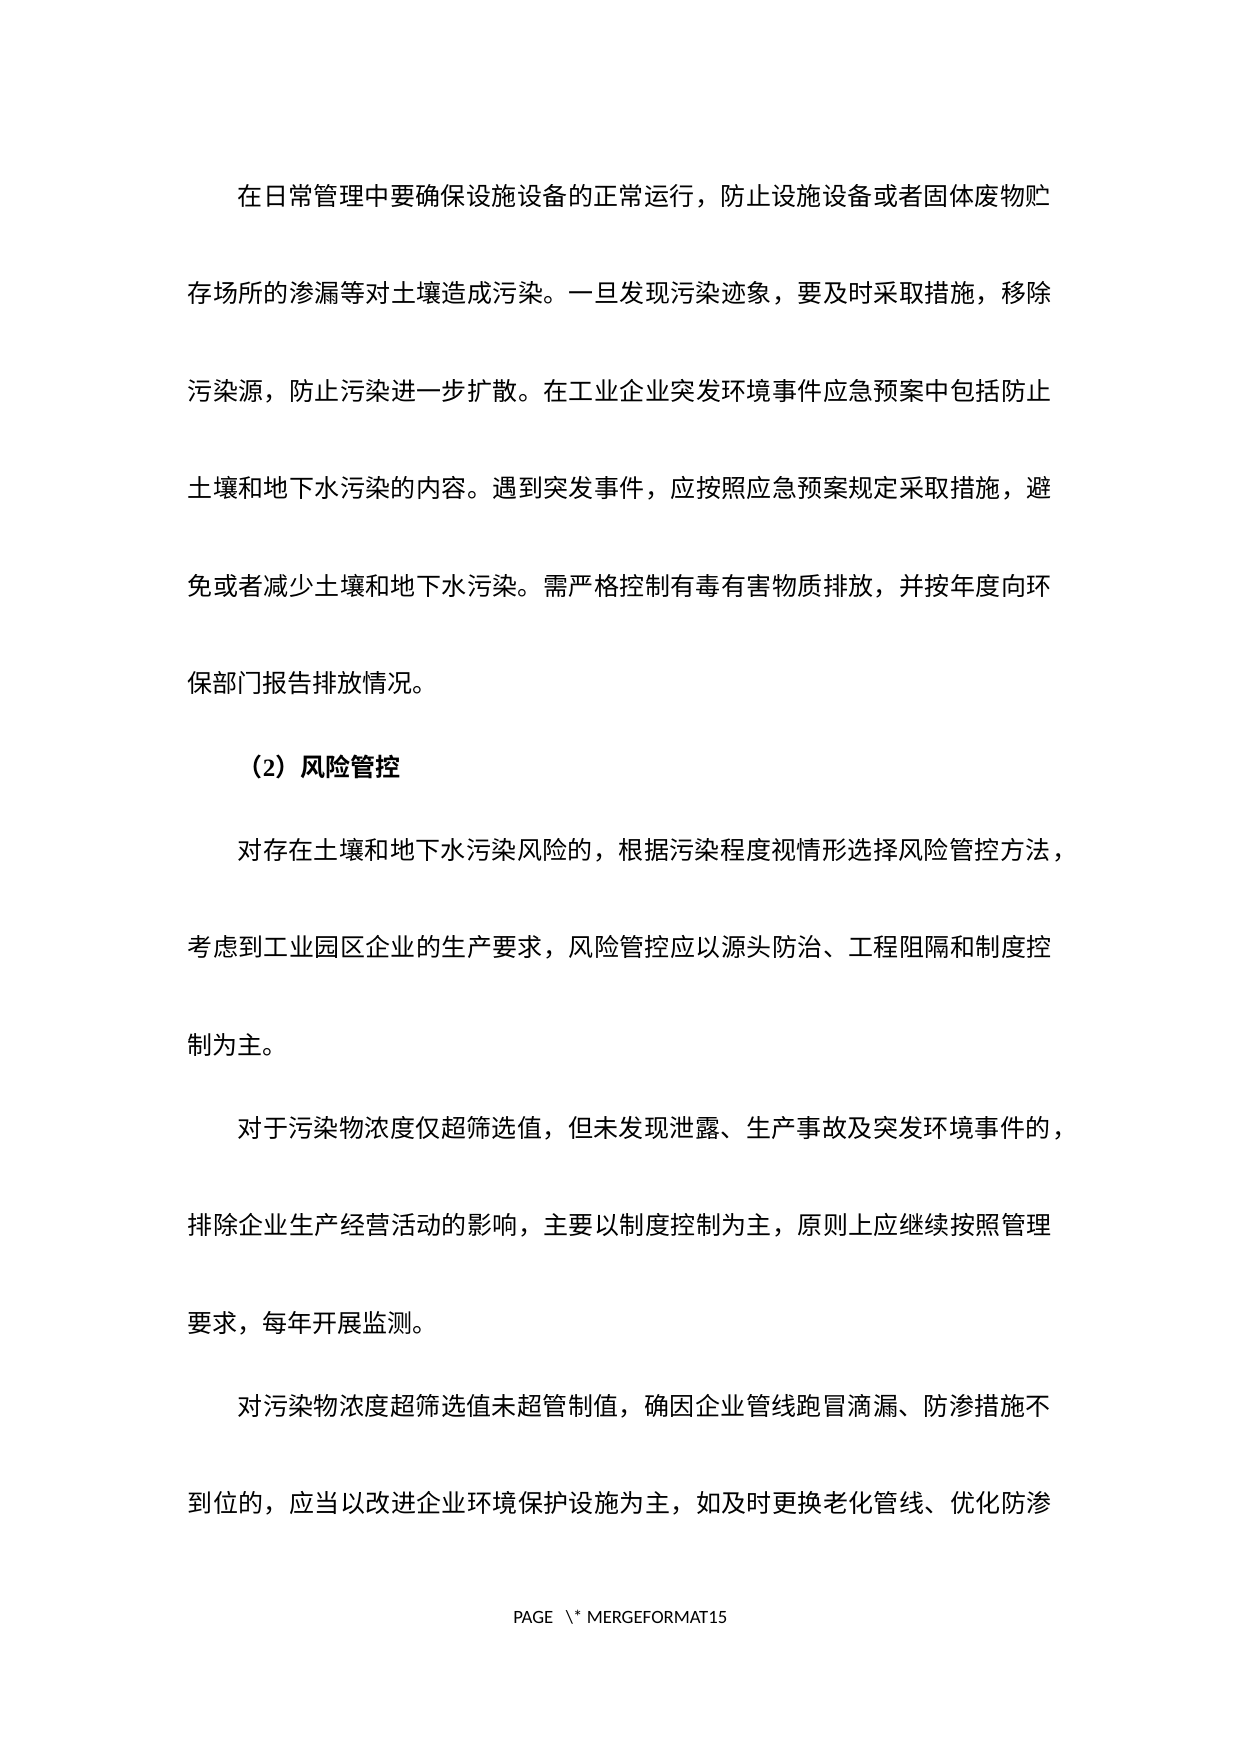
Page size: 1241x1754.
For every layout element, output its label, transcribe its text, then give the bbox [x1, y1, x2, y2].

text 在日常管理中要确保设施设备的正常运行，防止设施设备或者固体废物贮存场所的渗漏等对土壤造成污染。一旦发现污染迹象，要及时采取措施，移除污染源，防止污染进一步扩散。在工业企业突发环境事件应急预案中包括防止土壤和地下水污染的内容。遇到突发事件，应按照应急预案规定采取措施，避免或者减少土壤和地下水污染。需严格控制有毒有害物质排放，并按年度向环保部门报告排放情况。 [187, 162, 1053, 714]
text 对存在土壤和地下水污染风险的，根据污染程度视情形选择风险管控方法，考虑到工业园区企业的生产要求，风险管控应以源头防治、工程阻隔和制度控制为主。 [187, 816, 1053, 1076]
text （2）风险管控 [187, 733, 1053, 798]
text 对于污染物浓度仅超筛选值，但未发现泄露、生产事故及突发环境事件的，排除企业生产经营活动的影响，主要以制度控制为主，原则上应继续按照管理要求，每年开展监测。 [187, 1094, 1053, 1354]
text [187, 1372, 1053, 1534]
